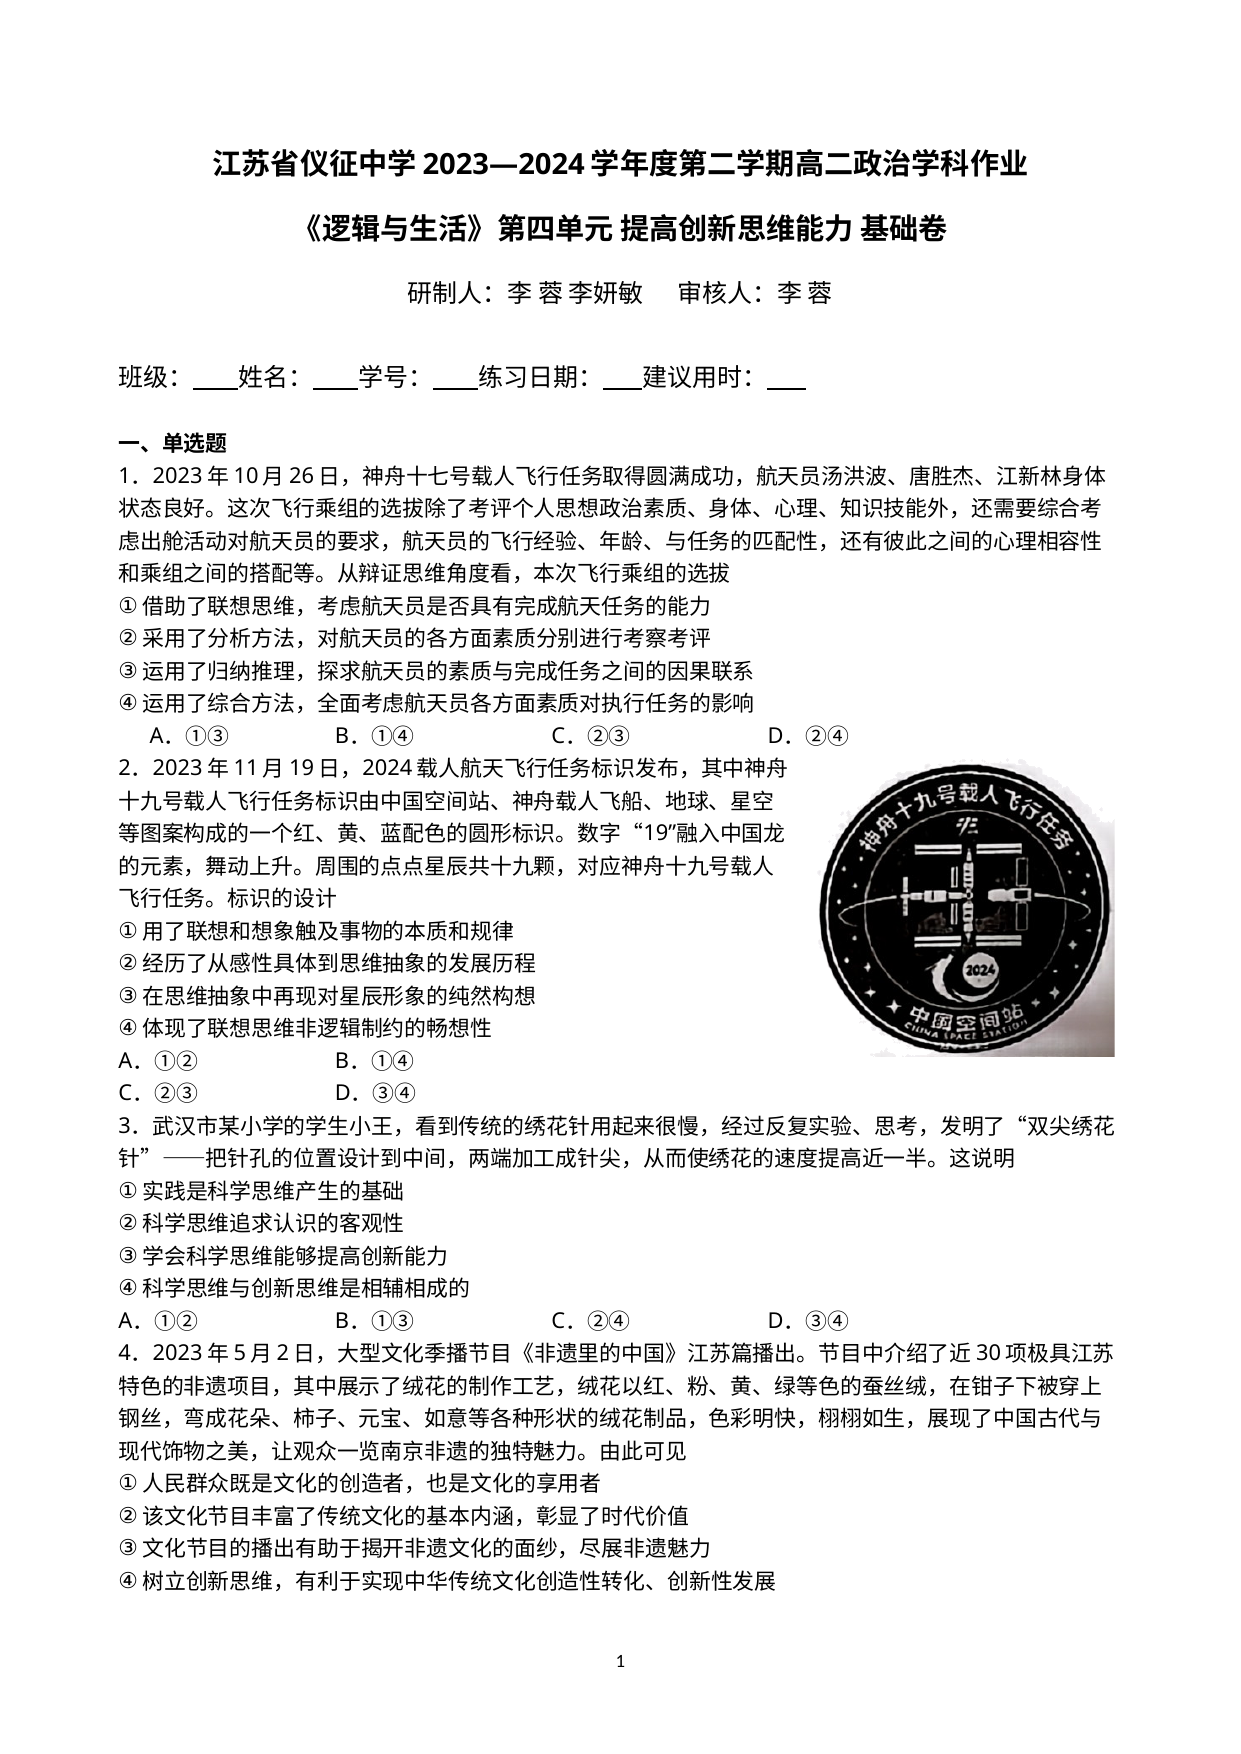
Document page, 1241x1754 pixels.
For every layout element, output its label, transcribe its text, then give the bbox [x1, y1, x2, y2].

text ③学会科学思维能够提高创新能力 [118, 1238, 1122, 1271]
text A．①② B．①③ C．②④ D．③④ [118, 1303, 1122, 1336]
text ③在思维抽象中再现对星辰形象的纯然构想 [118, 978, 811, 1011]
text C．②③ D．③④ [118, 1076, 1122, 1108]
text ④运用了综合方法，全面考虑航天员各方面素质对执行任务的影响 [118, 686, 1122, 718]
text ①借助了联想思维，考虑航天员是否具有完成航天任务的能力 [118, 588, 1122, 621]
text ①实践是科学思维产生的基础 [118, 1173, 1122, 1206]
text ②科学思维追求认识的客观性 [118, 1206, 1122, 1238]
picture [811, 758, 1115, 1056]
text ①用了联想和想象触及事物的本质和规律 [118, 913, 811, 946]
text A．①③ B．①④ C．②③ D．②④ [149, 718, 1122, 751]
text 研制人：李 蓉 李妍敏 审核人：李 蓉 [118, 259, 1122, 324]
text 《逻辑与生活》第四单元 提高创新思维能力 基础卷 [118, 194, 1122, 259]
text A．①② B．①④ [118, 1043, 1122, 1076]
text 一、单选题 [118, 426, 1122, 458]
text ③运用了归纳推理，探求航天员的素质与完成任务之间的因果联系 [118, 653, 1122, 686]
text ④体现了联想思维非逻辑制约的畅想性 [118, 1011, 811, 1043]
text 江苏省仪征中学2023—2024学年度第二学期高二政治学科作业 [118, 129, 1122, 194]
text ④树立创新思维，有利于实现中华传统文化创造性转化、创新性发展 [118, 1563, 1122, 1596]
text ③文化节目的播出有助于揭开非遗文化的面纱，尽展非遗魅力 [118, 1531, 1122, 1563]
text 2．2023年11月19日，2024载人航天飞行任务标识发布，其中神舟十九号载人飞行任务标识由中国空间站、神舟载人飞船、地球、星空等图案构成的一个红、黄、蓝配色的圆形标识。数字“19”融入中国龙的元素，舞动上升。周围的点点星辰共十九颗，对应神舟十九号载人飞行任务。标识的设计 [118, 751, 1122, 913]
text ④科学思维与创新思维是相辅相成的 [118, 1271, 1122, 1303]
text 3．武汉市某小学的学生小王，看到传统的绣花针用起来很慢，经过反复实验、思考，发明了“双尖绣花针”——把针孔的位置设计到中间，两端加工成针尖，从而使绣花的速度提高近一半。这说明 [118, 1108, 1122, 1173]
text ①人民群众既是文化的创造者，也是文化的享用者 [118, 1466, 1122, 1498]
text ②该文化节目丰富了传统文化的基本内涵，彰显了时代价值 [118, 1498, 1122, 1531]
text ②采用了分析方法，对航天员的各方面素质分别进行考察考评 [118, 621, 1122, 653]
text ②经历了从感性具体到思维抽象的发展历程 [118, 946, 811, 978]
text 班级： 姓名： 学号： 练习日期： 建议用时： [118, 343, 1122, 408]
text 4．2023年5月2日，大型文化季播节目《非遗里的中国》江苏篇播出。节目中介绍了近30项极具江苏特色的非遗项目，其中展示了绒花的制作工艺，绒花以红、粉、黄、绿等色的蚕丝绒，在钳子下被穿上钢丝，弯成花朵、柿子、元宝、如意等各种形状的绒花制品，色彩明快，栩栩如生，展现了中国古代与现代饰物之美，让观众一览南京非遗的独特魅力。由此可见 [118, 1336, 1122, 1466]
text 1．2023年10月26日，神舟十七号载人飞行任务取得圆满成功，航天员汤洪波、唐胜杰、江新林身体状态良好。这次飞行乘组的选拔除了考评个人思想政治素质、身体、心理、知识技能外，还需要综合考虑出舱活动对航天员的要求，航天员的飞行经验、年龄、与任务的匹配性，还有彼此之间的心理相容性和乘组之间的搭配等。从辩证思维角度看，本次飞行乘组的选拔 [118, 458, 1122, 588]
